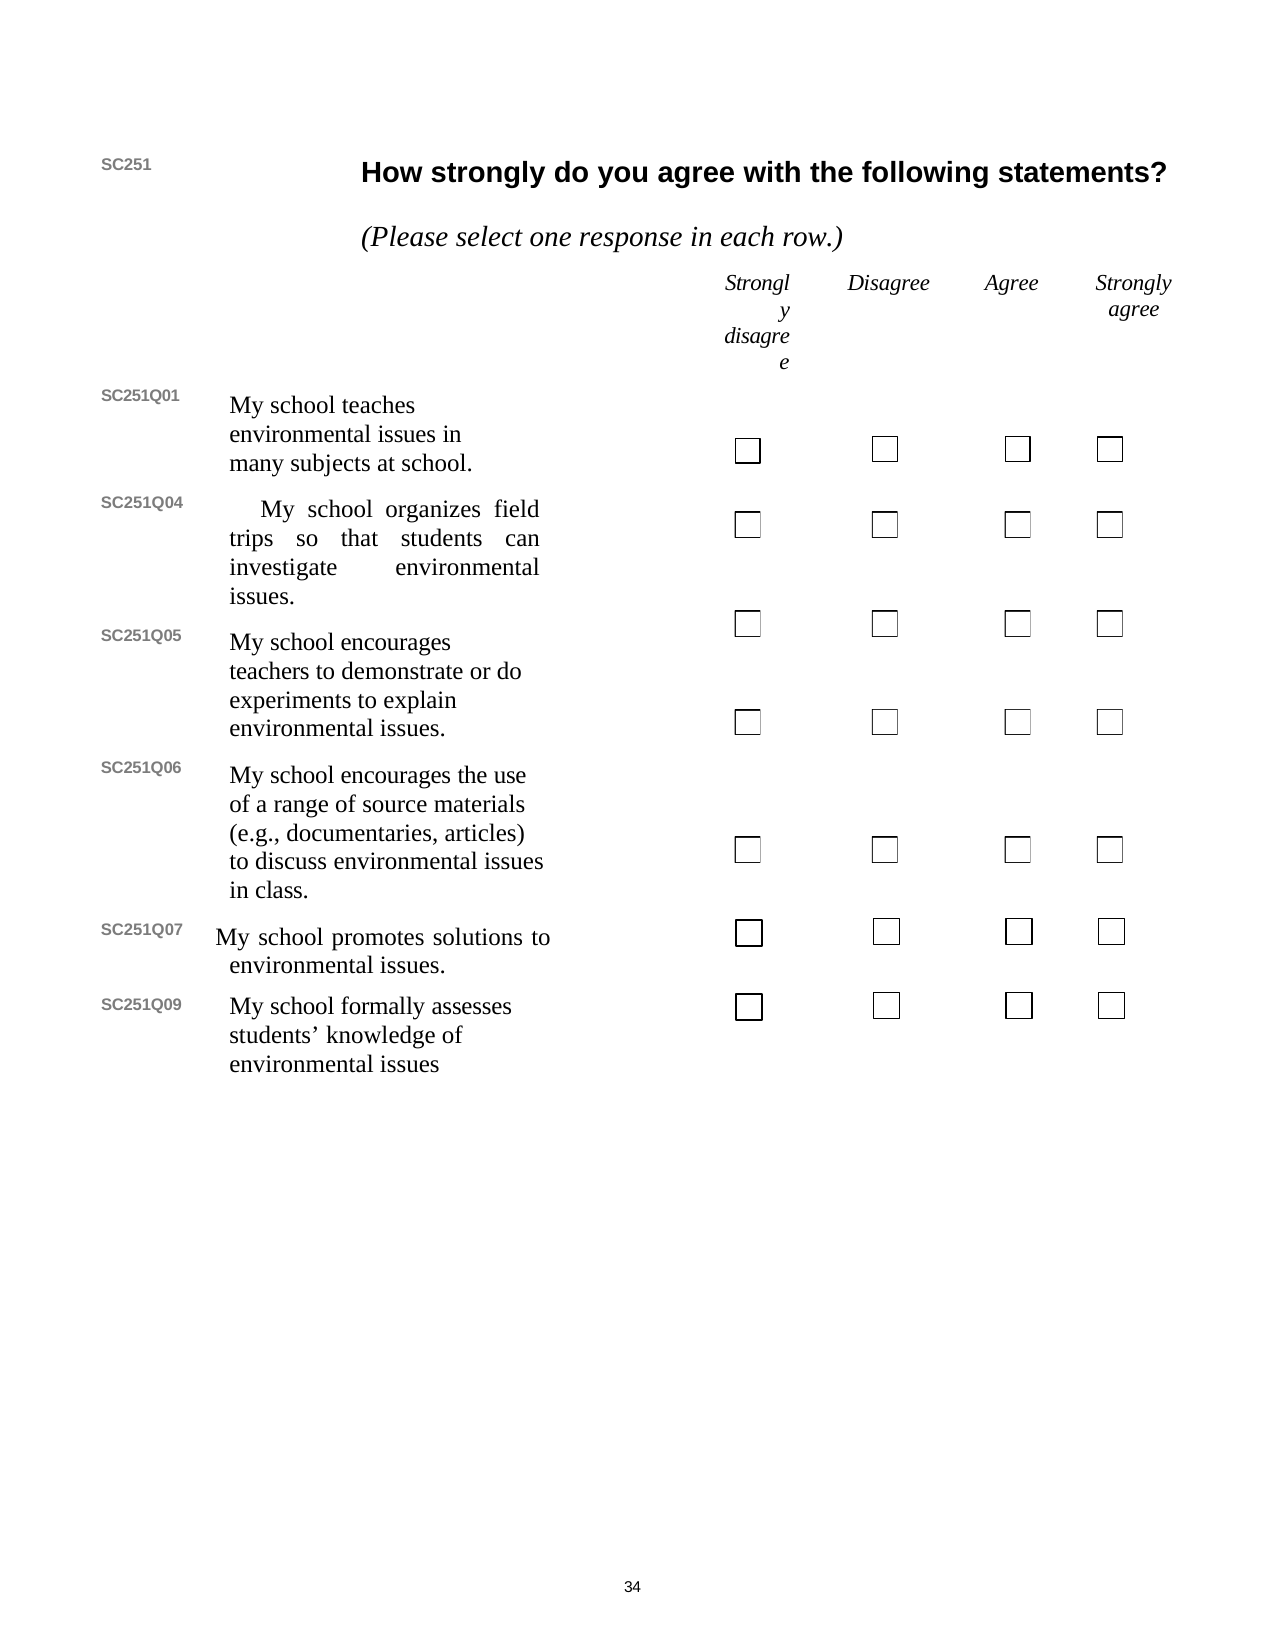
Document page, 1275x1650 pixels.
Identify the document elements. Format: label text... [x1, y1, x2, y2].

table_header [843, 913, 978, 976]
text SC251Q09 My school formally assesses [101, 991, 554, 1020]
picture [734, 709, 761, 735]
picture [871, 610, 898, 637]
picture [734, 511, 761, 538]
picture [1004, 511, 1031, 538]
table_cell [978, 976, 1090, 1023]
text agree [1108, 296, 1248, 322]
picture [871, 709, 898, 735]
picture [734, 610, 761, 637]
text SC251Q04 My school organizes field trips so that students can investigate environmental issues. [101, 493, 539, 609]
picture [871, 836, 898, 863]
table_cell [843, 976, 978, 1023]
table_header [978, 913, 1090, 976]
picture [734, 836, 761, 863]
text students’ knowledge of environmental issues [229, 1020, 554, 1078]
table_cell [730, 976, 843, 1023]
picture [1004, 610, 1031, 637]
text My school teaches environmental issues in many subjects at school. [229, 391, 519, 477]
subtitle SC251 How strongly do you agree with the following statements? [101, 155, 1248, 189]
picture [1004, 836, 1031, 863]
text Strongly disagree [715, 269, 792, 375]
table_header [1090, 913, 1152, 976]
text SC251Q05 My school encourages teachers to demonstrate or do experiments to explain environmental issues. [101, 625, 534, 742]
picture [871, 511, 898, 538]
table_cell [1090, 976, 1152, 1023]
picture [1096, 836, 1123, 863]
text SC251Q07 My school promotes solutions to environmental issues. [101, 920, 551, 979]
subtitle (Please select one response in each row.) [361, 219, 1248, 252]
picture [1096, 709, 1123, 735]
text SC251Q06 My school encourages the use of a range of source materials (e.g., documentaries, articles) to discuss environmental issues in class. [101, 758, 550, 904]
text Disagree Agree Strongly [847, 269, 1248, 296]
table_header [730, 913, 843, 976]
picture [1096, 610, 1123, 637]
text SC251Q01 [101, 385, 182, 404]
picture [1004, 709, 1031, 735]
picture [1096, 511, 1123, 538]
